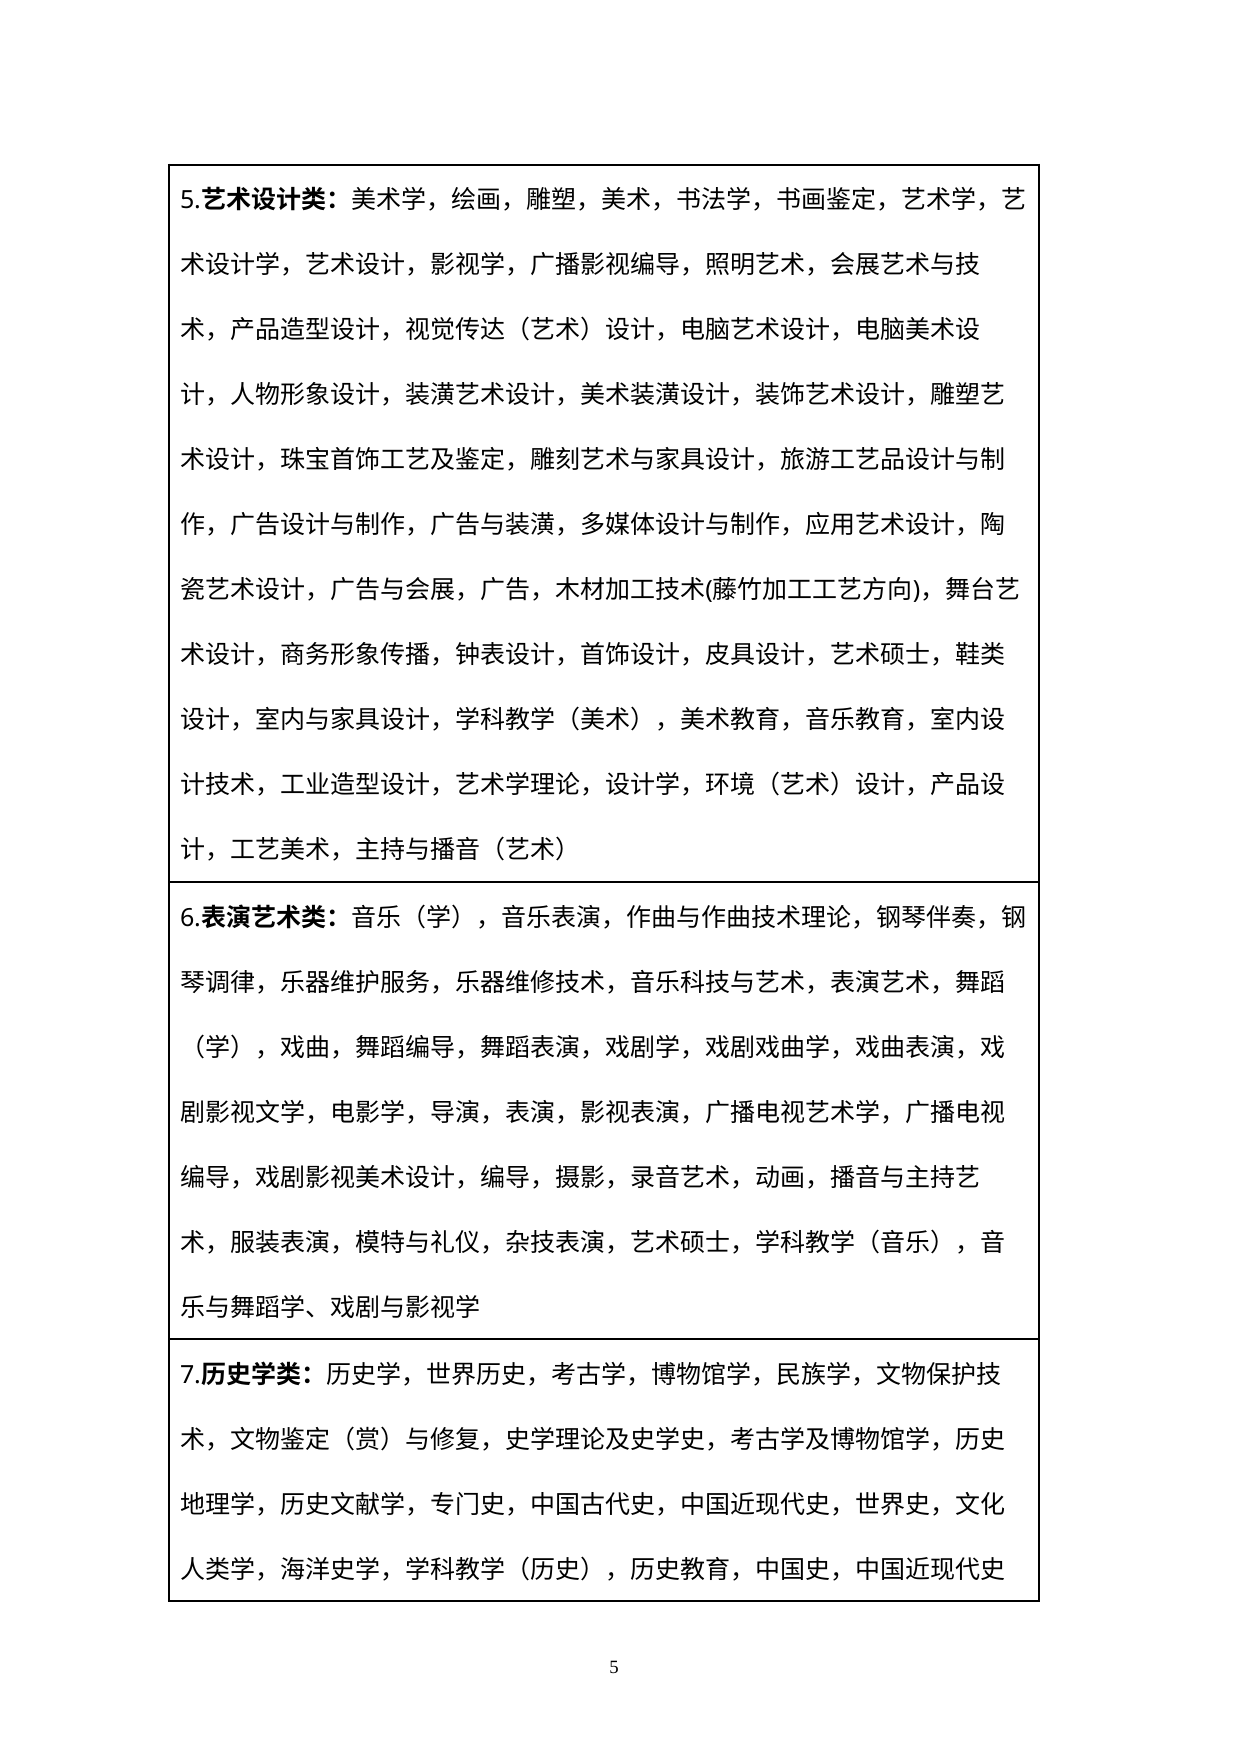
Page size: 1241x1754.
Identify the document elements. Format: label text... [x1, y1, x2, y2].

table_cell 6.表演艺术类：音乐（学），音乐表演，作曲与作曲技术理论，钢琴伴奏，钢琴调律，乐器维护服务，乐器维修技术，音乐科技与艺术，表演艺术，舞蹈（学），戏曲，舞蹈编导，舞蹈表演，戏剧学，戏剧戏曲学，戏曲表演，戏剧影视文学，电影学，导演，表演，影视表演，广播电视艺术学，广播电视编导，戏剧影视美术设计，编导，摄影，录音艺术，动画，播音与主持艺术，服装表演，模特与礼仪，杂技表演，艺术硕士，学科教学（音乐），音乐与舞蹈学、戏剧与影视学 [170, 883, 1038, 1338]
table_cell 5.艺术设计类：美术学，绘画，雕塑，美术，书法学，书画鉴定，艺术学，艺术设计学，艺术设计，影视学，广播影视编导，照明艺术，会展艺术与技术，产品造型设计，视觉传达（艺术）设计，电脑艺术设计，电脑美术设计，人物形象设计，装潢艺术设计，美术装潢设计，装饰艺术设计，雕塑艺术设计，珠宝首饰工艺及鉴定，雕刻艺术与家具设计，旅游工艺品设计与制作，广告设计与制作，广告与装潢，多媒体设计与制作，应用艺术设计，陶瓷艺术设计，广告与会展，广告，木材加工技术(藤竹加工工艺方向)，舞台艺术设计，商务形象传播，钟表设计，首饰设计，皮具设计，艺术硕士，鞋类设计，室内与家具设计，学科教学（美术），美术教育，音乐教育，室内设计技术，工业造型设计，艺术学理论，设计学，环境（艺术）设计，产品设计，工艺美术，主持与播音（艺术） [170, 166, 1038, 881]
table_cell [170, 1340, 1038, 1600]
